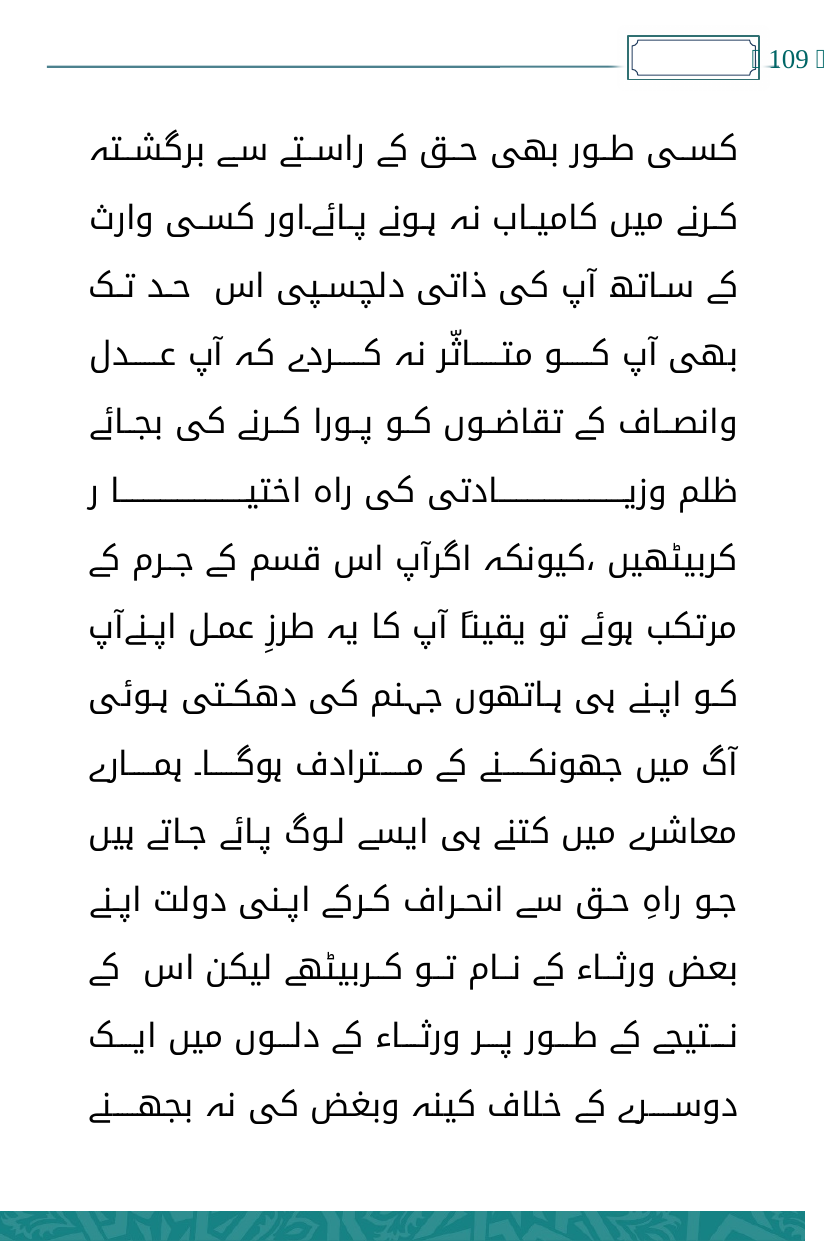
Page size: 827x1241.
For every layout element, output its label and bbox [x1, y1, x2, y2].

text [89, 118, 738, 1137]
picture [0, 1211, 805, 1241]
